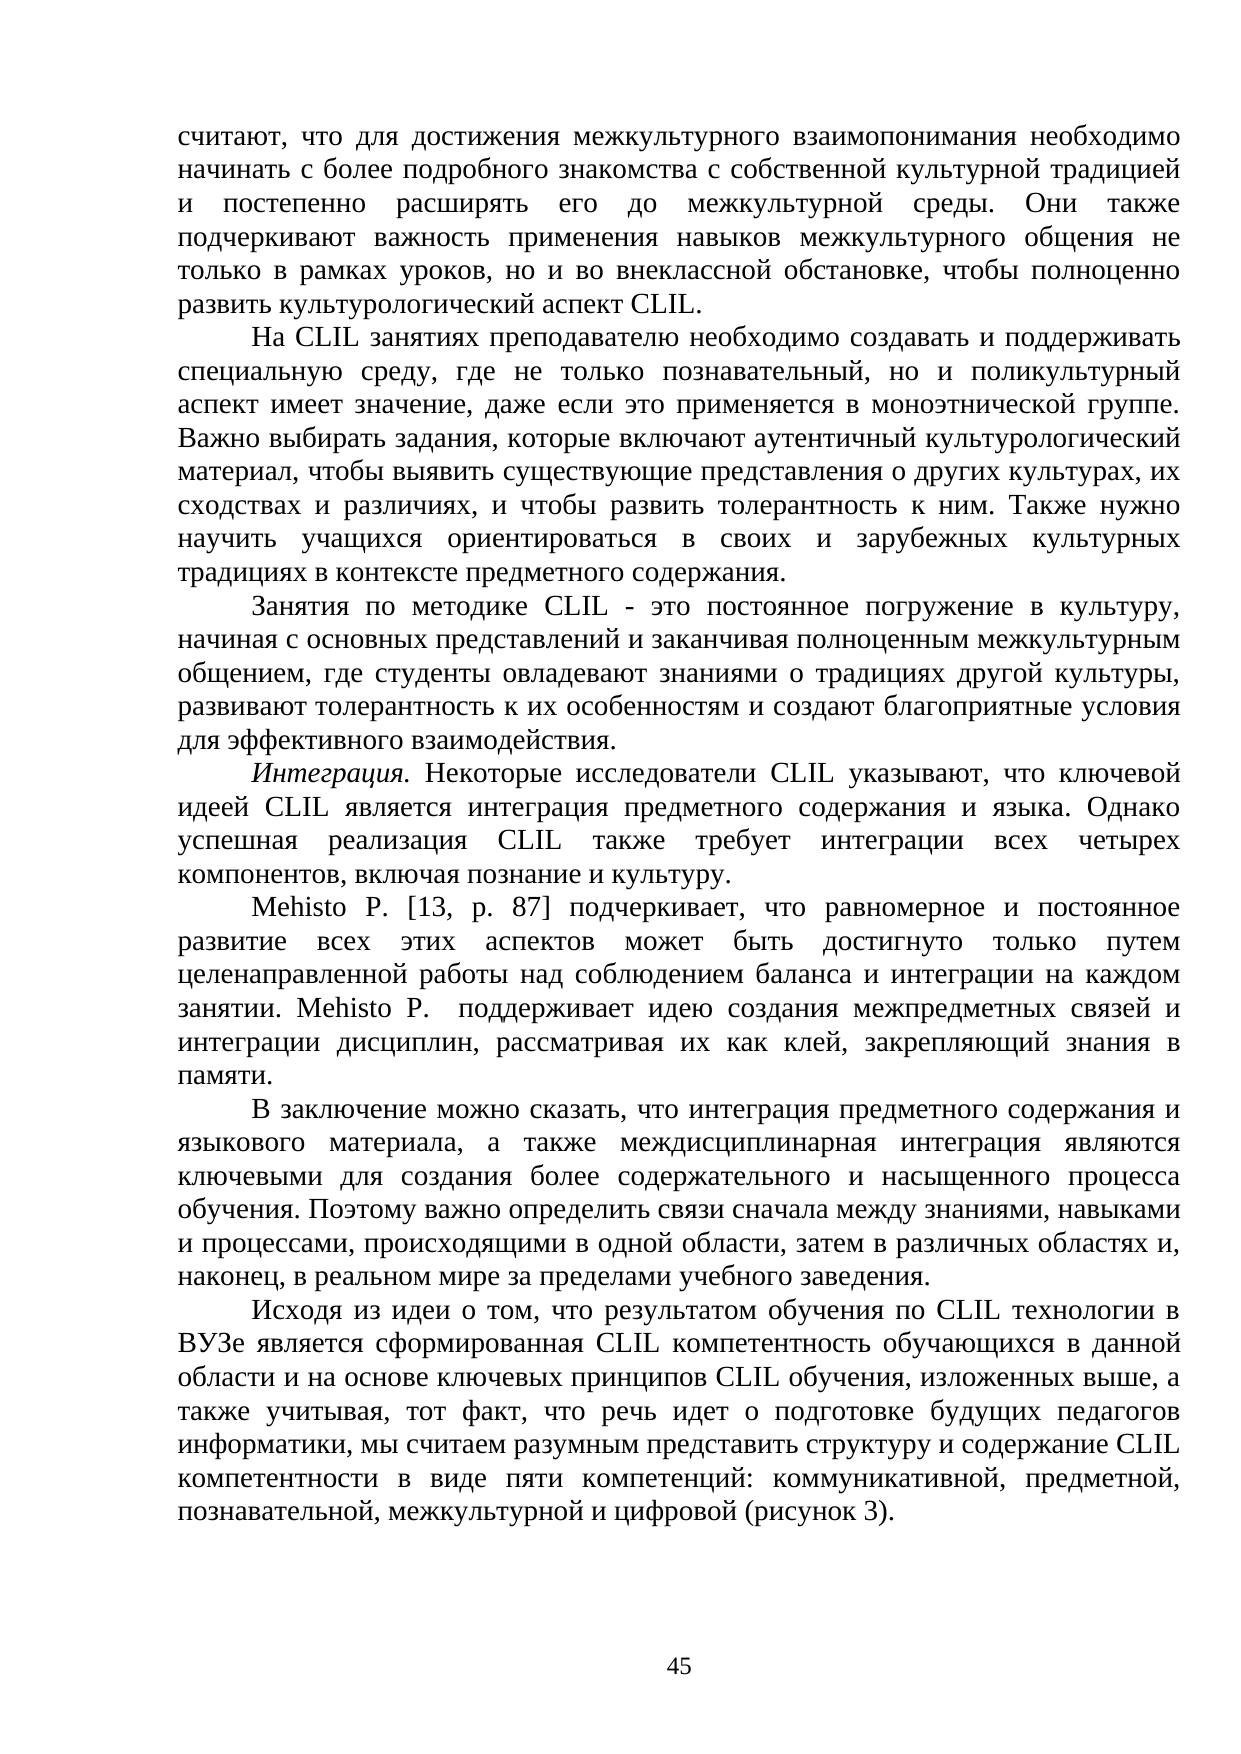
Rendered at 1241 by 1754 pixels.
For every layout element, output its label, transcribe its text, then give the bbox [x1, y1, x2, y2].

text Mehisto P. [13, р. 87] подчеркивает, что равномерное и постоянное развитие всех этих аспектов может быть достигнуто только путем целенаправленной работы над соблюдением баланса и интеграции на каждом занятии. Mehisto P. поддерживает идею создания межпредметных связей и интеграции дисциплин, рассматривая их как клей, закрепляющий знания в памяти. [177, 889, 1181, 1091]
text На CLIL занятиях преподавателю необходимо создавать и поддерживать специальную среду, где не только познавательный, но и поликультурный аспект имеет значение, даже если это применяется в моноэтнической группе. Важно выбирать задания, которые включают аутентичный культурологический материал, чтобы выявить существующие представления о других культурах, их сходствах и различиях, и чтобы развить толерантность к ним. Также нужно научить учащихся ориентироваться в своих и зарубежных культурных традициях в контексте предметного содержания. [177, 319, 1181, 588]
text Интеграция. Некоторые исследователи CLIL указывают, что ключевой идеей CLIL является интеграция предметного содержания и языка. Однако успешная реализация CLIL также требует интеграции всех четырех компонентов, включая познание и культуру. [177, 755, 1181, 889]
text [177, 118, 1181, 319]
text Занятия по методике CLIL - это постоянное погружение в культуру, начиная с основных представлений и заканчивая полноценным межкультурным общением, где студенты овладевают знаниями о традициях другой культуры, развивают толерантность к их особенностям и создают благоприятные условия для эффективного взаимодействия. [177, 588, 1181, 755]
text Исходя из идеи о том, что результатом обучения по CLIL технологии в ВУЗе является сформированная CLIL компетентность обучающихся в данной области и на основе ключевых принципов CLIL обучения, изложенных выше, а также учитывая, тот факт, что речь идет о подготовке будущих педагогов информатики, мы считаем разумным представить структуру и содержание CLIL компетентности в виде пяти компетенций: коммуникативной, предметной, познавательной, межкультурной и цифровой (рисунок 3). [177, 1292, 1181, 1527]
text В заключение можно сказать, что интеграция предметного содержания и языкового материала, а также междисциплинарная интеграция являются ключевыми для создания более содержательного и насыщенного процесса обучения. Поэтому важно определить связи сначала между знаниями, навыками и процессами, происходящими в одной области, затем в различных областях и, наконец, в реальном мире за пределами учебного заведения. [177, 1091, 1181, 1292]
